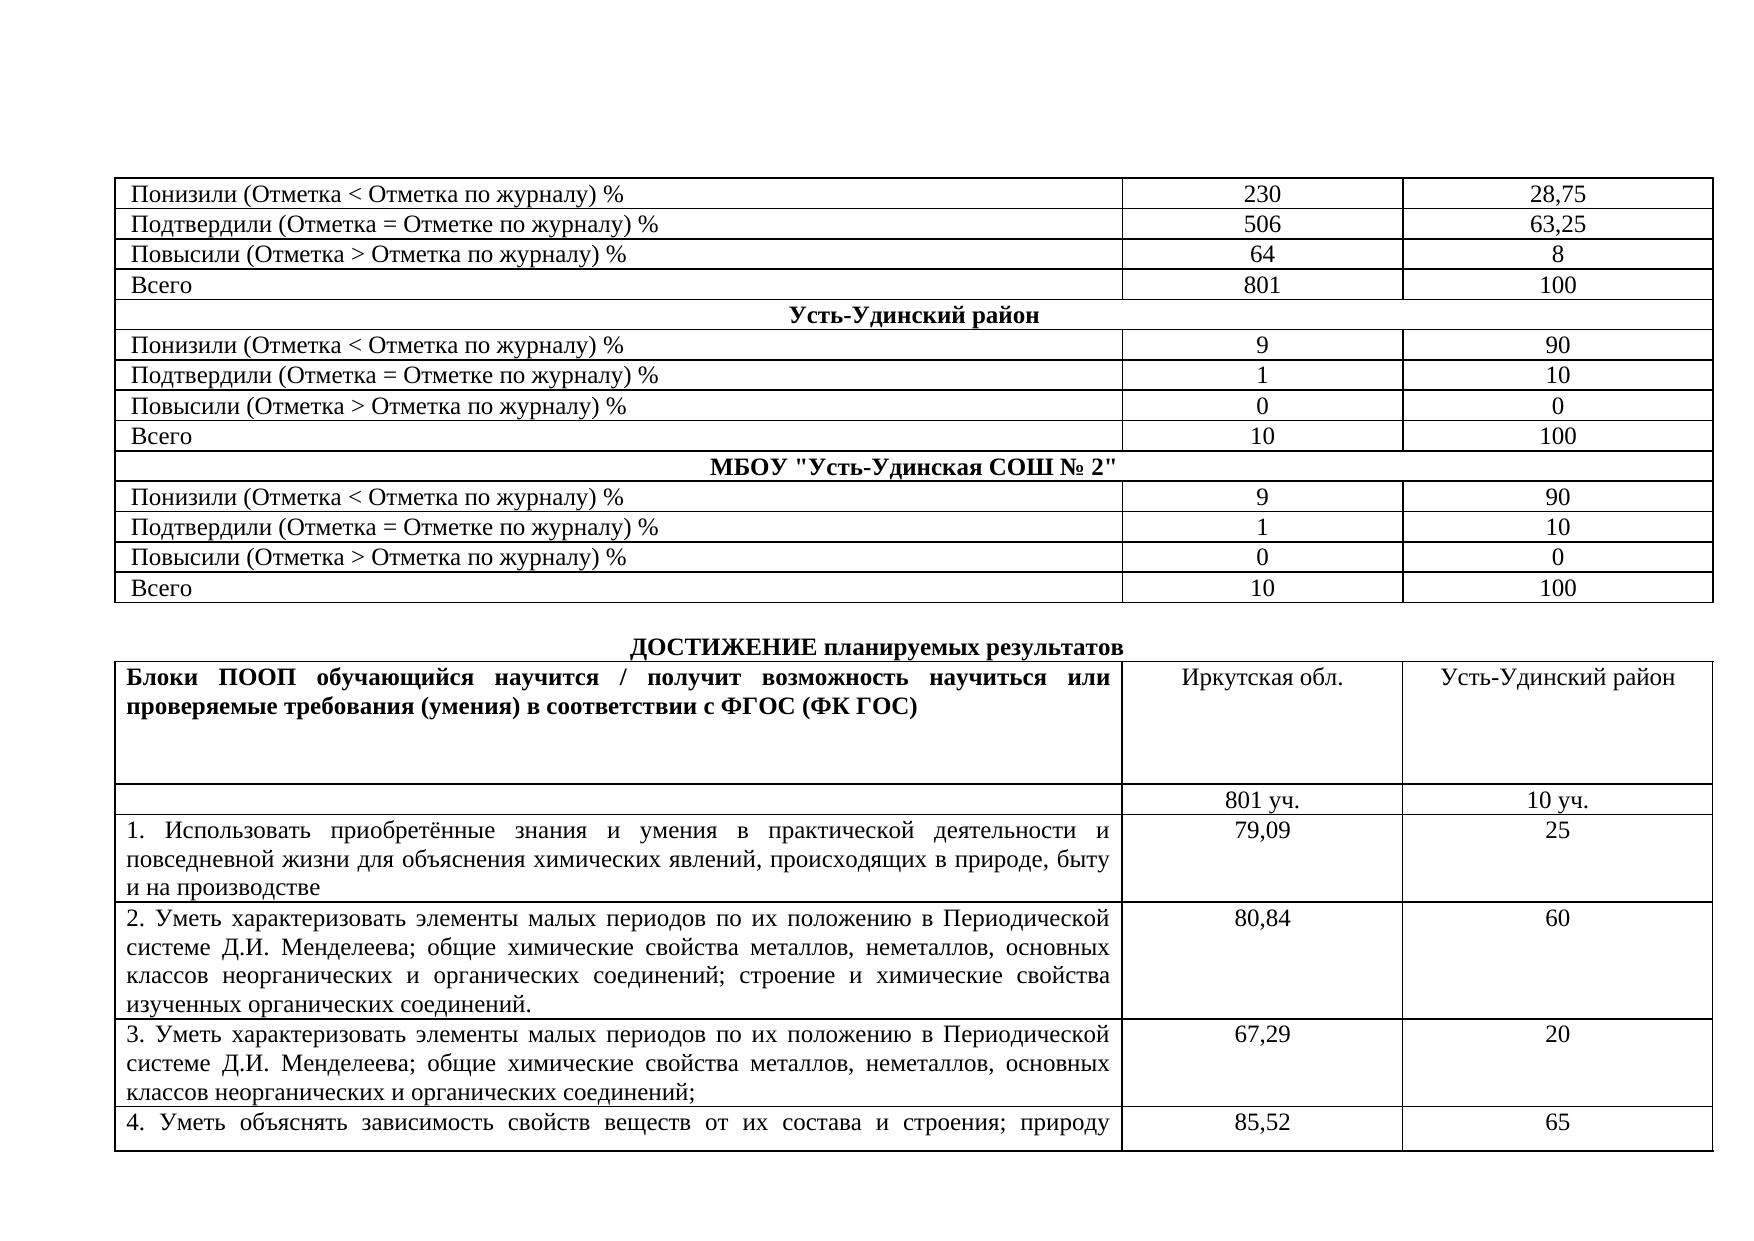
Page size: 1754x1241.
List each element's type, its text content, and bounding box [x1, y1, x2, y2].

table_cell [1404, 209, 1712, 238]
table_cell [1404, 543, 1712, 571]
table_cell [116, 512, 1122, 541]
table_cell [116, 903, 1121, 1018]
text ДОСТИЖЕНИЕ планируемых результатов [118, 632, 1636, 661]
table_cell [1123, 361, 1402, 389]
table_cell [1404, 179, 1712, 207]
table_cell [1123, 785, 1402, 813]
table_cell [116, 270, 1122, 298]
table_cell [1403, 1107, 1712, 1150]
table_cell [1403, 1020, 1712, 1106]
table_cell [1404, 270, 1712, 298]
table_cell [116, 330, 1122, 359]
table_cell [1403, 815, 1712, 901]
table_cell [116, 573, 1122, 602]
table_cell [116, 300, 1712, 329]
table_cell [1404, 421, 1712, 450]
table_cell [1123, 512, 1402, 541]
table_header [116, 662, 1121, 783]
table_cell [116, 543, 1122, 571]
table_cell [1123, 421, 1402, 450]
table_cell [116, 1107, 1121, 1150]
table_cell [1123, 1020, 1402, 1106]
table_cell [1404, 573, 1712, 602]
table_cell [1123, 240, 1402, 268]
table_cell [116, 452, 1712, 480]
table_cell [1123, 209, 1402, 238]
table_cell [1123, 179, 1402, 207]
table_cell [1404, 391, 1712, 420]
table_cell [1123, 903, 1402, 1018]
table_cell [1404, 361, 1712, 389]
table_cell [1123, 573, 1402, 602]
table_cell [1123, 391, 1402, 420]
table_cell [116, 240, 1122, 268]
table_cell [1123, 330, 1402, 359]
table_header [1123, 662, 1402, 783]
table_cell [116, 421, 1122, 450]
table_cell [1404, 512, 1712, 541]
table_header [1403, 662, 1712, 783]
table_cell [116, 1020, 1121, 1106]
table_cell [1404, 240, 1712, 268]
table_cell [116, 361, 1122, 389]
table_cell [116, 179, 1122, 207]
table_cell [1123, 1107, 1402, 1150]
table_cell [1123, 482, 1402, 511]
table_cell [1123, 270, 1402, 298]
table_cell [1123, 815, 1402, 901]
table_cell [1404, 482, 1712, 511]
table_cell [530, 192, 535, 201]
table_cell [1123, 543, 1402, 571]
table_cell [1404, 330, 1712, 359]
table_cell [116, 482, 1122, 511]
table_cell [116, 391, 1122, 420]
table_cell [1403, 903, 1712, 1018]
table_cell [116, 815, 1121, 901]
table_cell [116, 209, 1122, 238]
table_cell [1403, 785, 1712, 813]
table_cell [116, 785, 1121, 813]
